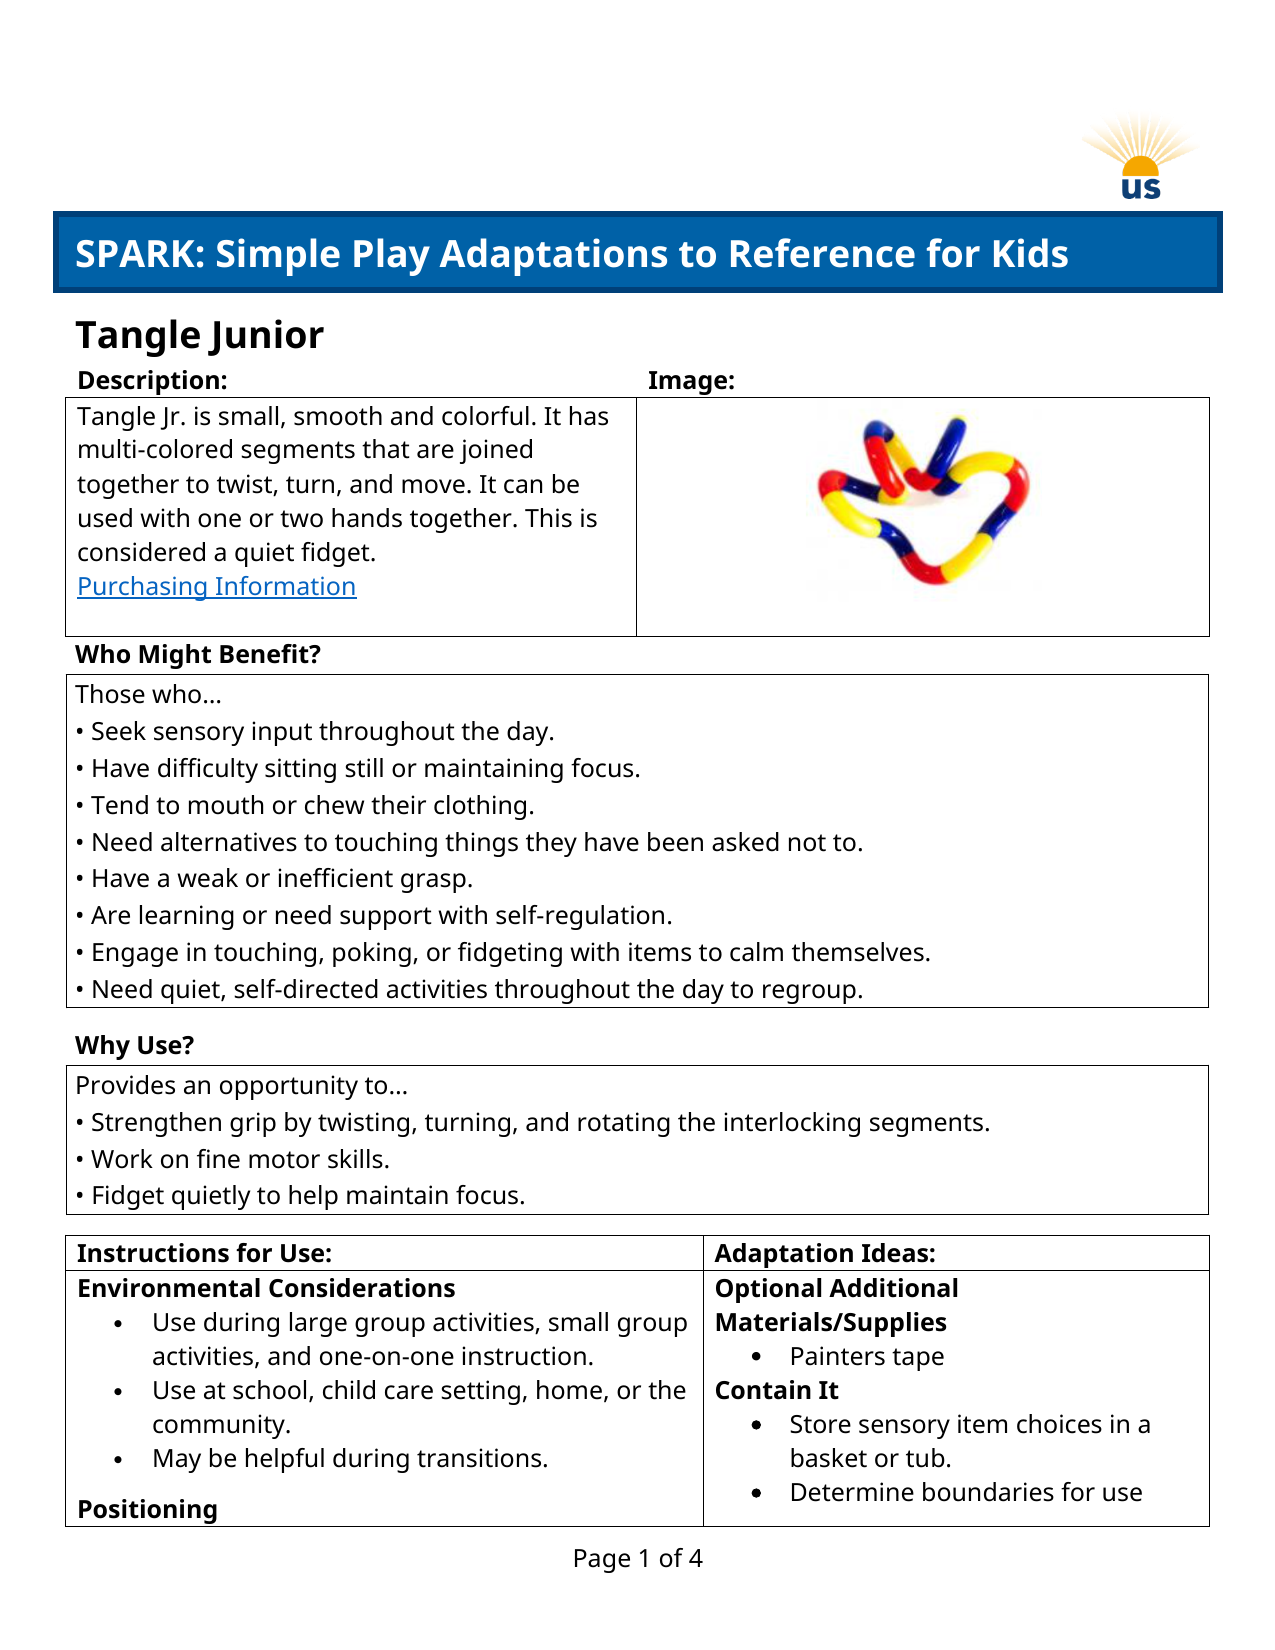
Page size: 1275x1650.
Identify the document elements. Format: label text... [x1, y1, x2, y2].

text • Are learning or need support with self-regulation. [67, 894, 1208, 931]
table_cell Tangle Jr. is small, smooth and colorful. It has multi-colored segments that are joined together to twist, turn, and move. It can be used with one or two hands together. This is considered a quiet fidget. Purchasing Information [66, 398, 636, 636]
text • Have a weak or inefficient grasp. [67, 858, 1208, 894]
table_header Adaptation Ideas: [704, 1236, 1209, 1270]
table_cell [637, 398, 1209, 636]
picture [1081, 100, 1200, 199]
table_header Image: [637, 363, 1209, 397]
table_header Instructions for Use: [66, 1236, 703, 1270]
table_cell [704, 1271, 1209, 1526]
picture [797, 398, 1050, 602]
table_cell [66, 1271, 703, 1526]
text • Work on fine motor skills. [67, 1138, 1208, 1175]
subtitle Who Might Benefit? [75, 637, 1200, 671]
text Provides an opportunity to… [67, 1066, 1208, 1101]
text • Fidget quietly to help maintain focus. [67, 1175, 1208, 1214]
subtitle Tangle Junior [75, 308, 1200, 359]
text • Tend to mouth or chew their clothing. [67, 784, 1208, 821]
text • Have difficulty sitting still or maintaining focus. [67, 747, 1208, 784]
text • Need alternatives to touching things they have been asked not to. [67, 821, 1208, 858]
table_header Description: [66, 363, 637, 397]
text • Seek sensory input throughout the day. [67, 711, 1208, 747]
text Those who… [67, 675, 1208, 711]
text • Strengthen grip by twisting, turning, and rotating the interlocking segments. [67, 1101, 1208, 1138]
subtitle Why Use? [75, 1028, 1200, 1062]
text • Engage in touching, poking, or fidgeting with items to calm themselves. [67, 931, 1208, 968]
text • Need quiet, self-directed activities throughout the day to regroup. [67, 968, 1208, 1007]
subtitle SPARK: Simple Play Adaptations to Reference for Kids [75, 228, 1200, 279]
